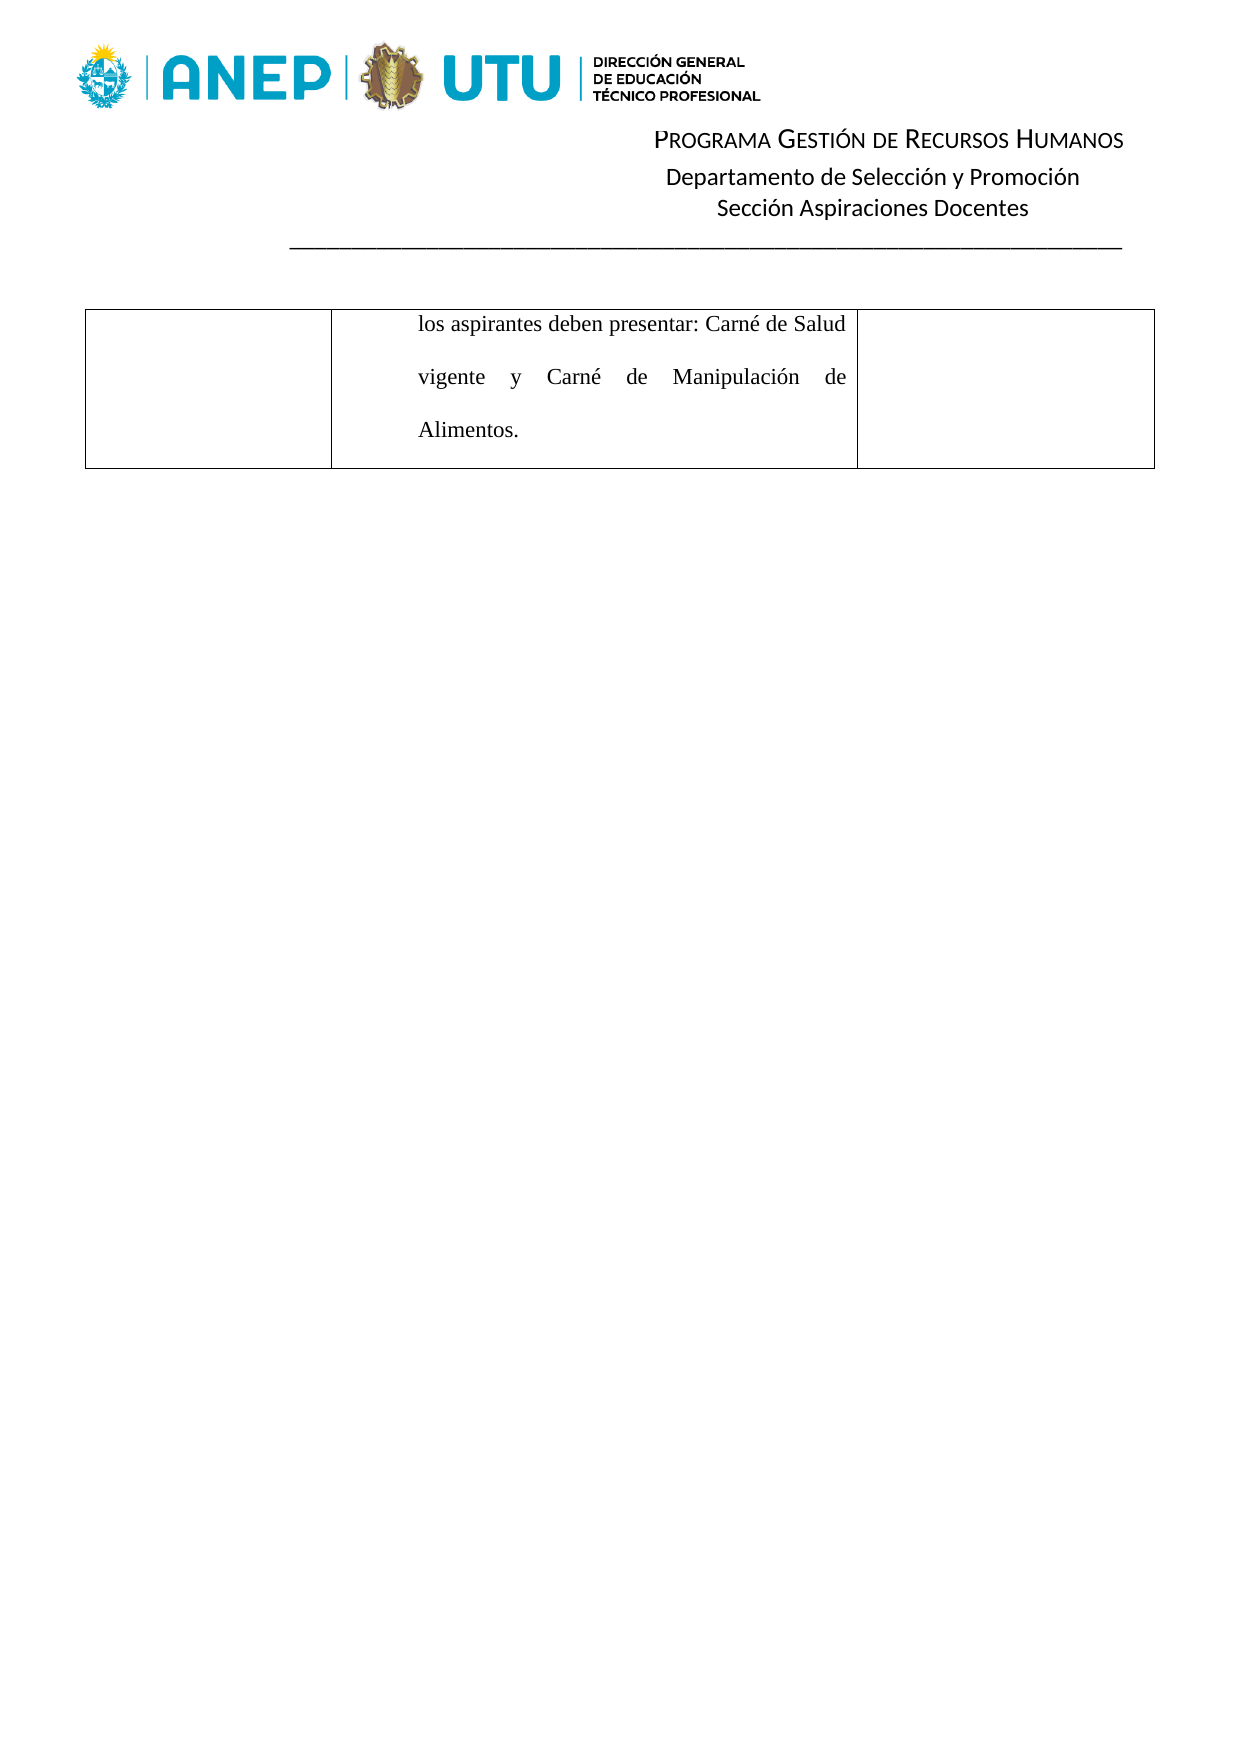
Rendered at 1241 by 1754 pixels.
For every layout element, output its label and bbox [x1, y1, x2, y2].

table_cell [86, 310, 331, 468]
picture [67, 26, 773, 130]
table_cell [858, 310, 1154, 468]
table_cell [332, 310, 857, 468]
